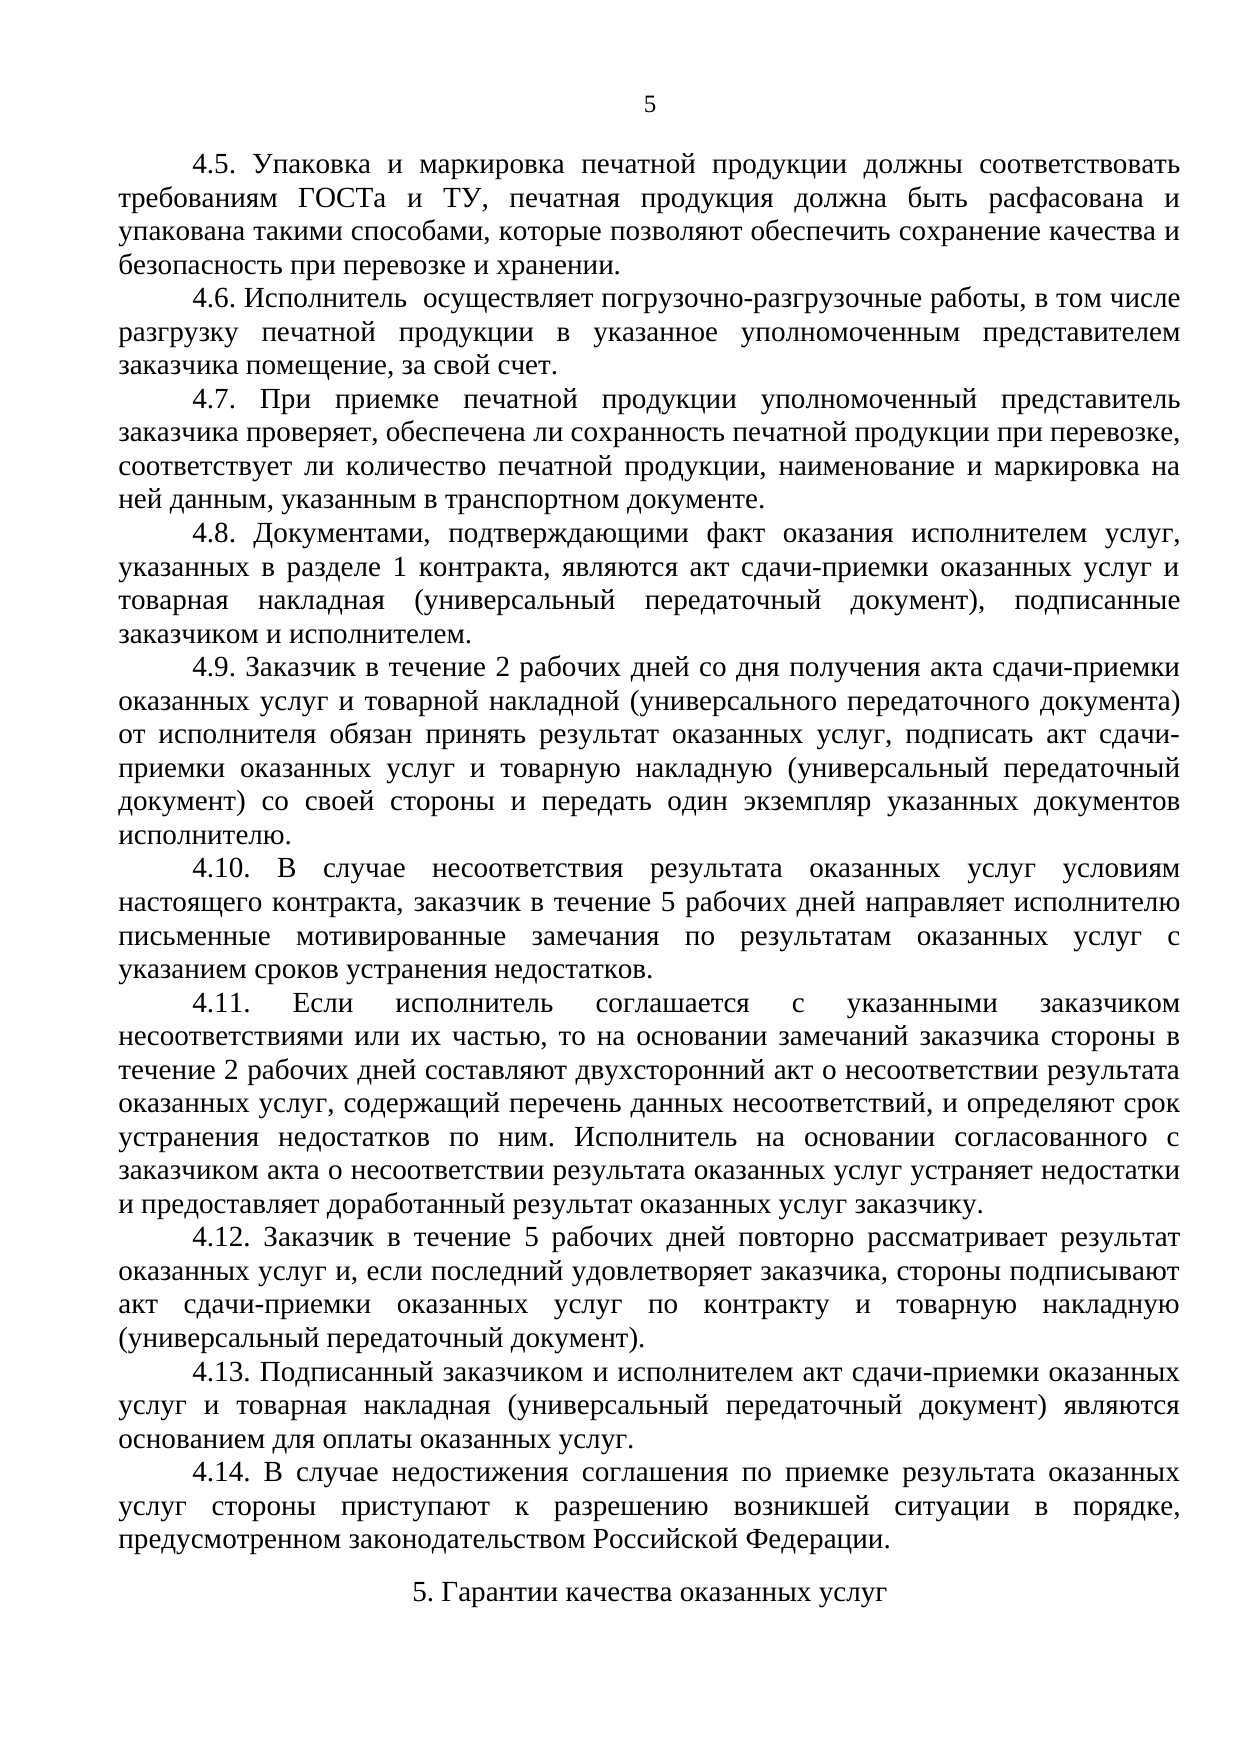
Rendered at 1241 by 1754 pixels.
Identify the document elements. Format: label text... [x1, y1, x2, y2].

text 4.5. Упаковка и маркировка печатной продукции должны соответствовать требованиям ГОСТа и ТУ, печатная продукция должна быть расфасована и упакована такими способами, которые позволяют обеспечить сохранение качества и безопасность при перевозке и хранении. [118, 146, 1181, 280]
text 4.12. Заказчик в течение 5 рабочих дней повторно рассматривает результат оказанных услуг и, если последний удовлетворяет заказчика, стороны подписывают акт сдачи-приемки оказанных услуг по контракту и товарную накладную (универсальный передаточный документ). [118, 1219, 1181, 1354]
text 4.8. Документами, подтверждающими факт оказания исполнителем услуг, указанных в разделе 1 контракта, являются акт сдачи-приемки оказанных услуг и товарная накладная (универсальный передаточный документ), подписанные заказчиком и исполнителем. [118, 515, 1181, 649]
text 4.11. Если исполнитель соглашается с указанными заказчиком несоответствиями или их частью, то на основании замечаний заказчика стороны в течение 2 рабочих дней составляют двухсторонний акт о несоответствии результата оказанных услуг, содержащий перечень данных несоответствий, и определяют срок устранения недостатков по ним. Исполнитель на основании согласованного с заказчиком акта о несоответствии результата оказанных услуг устраняет недостатки и предоставляет доработанный результат оказанных услуг заказчику. [118, 985, 1181, 1219]
text 4.9. Заказчик в течение 2 рабочих дней со дня получения акта сдачи-приемки оказанных услуг и товарной накладной (универсального передаточного документа) от исполнителя обязан принять результат оказанных услуг, подписать акт сдачи-приемки оказанных услуг и товарную накладную (универсальный передаточный документ) со своей стороны и передать один экземпляр указанных документов исполнителю. [118, 649, 1181, 851]
text 5. Гарантии качества оказанных услуг [118, 1574, 1181, 1608]
text 4.14. В случае недостижения соглашения по приемке результата оказанных услуг стороны приступают к разрешению возникшей ситуации в порядке, предусмотренном законодательством Российской Федерации. [118, 1454, 1181, 1555]
text 4.10. В случае несоответствия результата оказанных услуг условиям настоящего контракта, заказчик в течение 5 рабочих дней направляет исполнителю письменные мотивированные замечания по результатам оказанных услуг с указанием сроков устранения недостатков. [118, 851, 1181, 985]
text 4.6. Исполнитель осуществляет погрузочно-разгрузочные работы, в том числе разгрузку печатной продукции в указанное уполномоченным представителем заказчика помещение, за свой счет. [118, 280, 1181, 381]
text 4.7. При приемке печатной продукции уполномоченный представитель заказчика проверяет, обеспечена ли сохранность печатной продукции при перевозке, соответствует ли количество печатной продукции, наименование и маркировка на ней данным, указанным в транспортном документе. [118, 381, 1181, 515]
text 4.13. Подписанный заказчиком и исполнителем акт сдачи-приемки оказанных услуг и товарная накладная (универсальный передаточный документ) являются основанием для оплаты оказанных услуг. [118, 1354, 1181, 1454]
